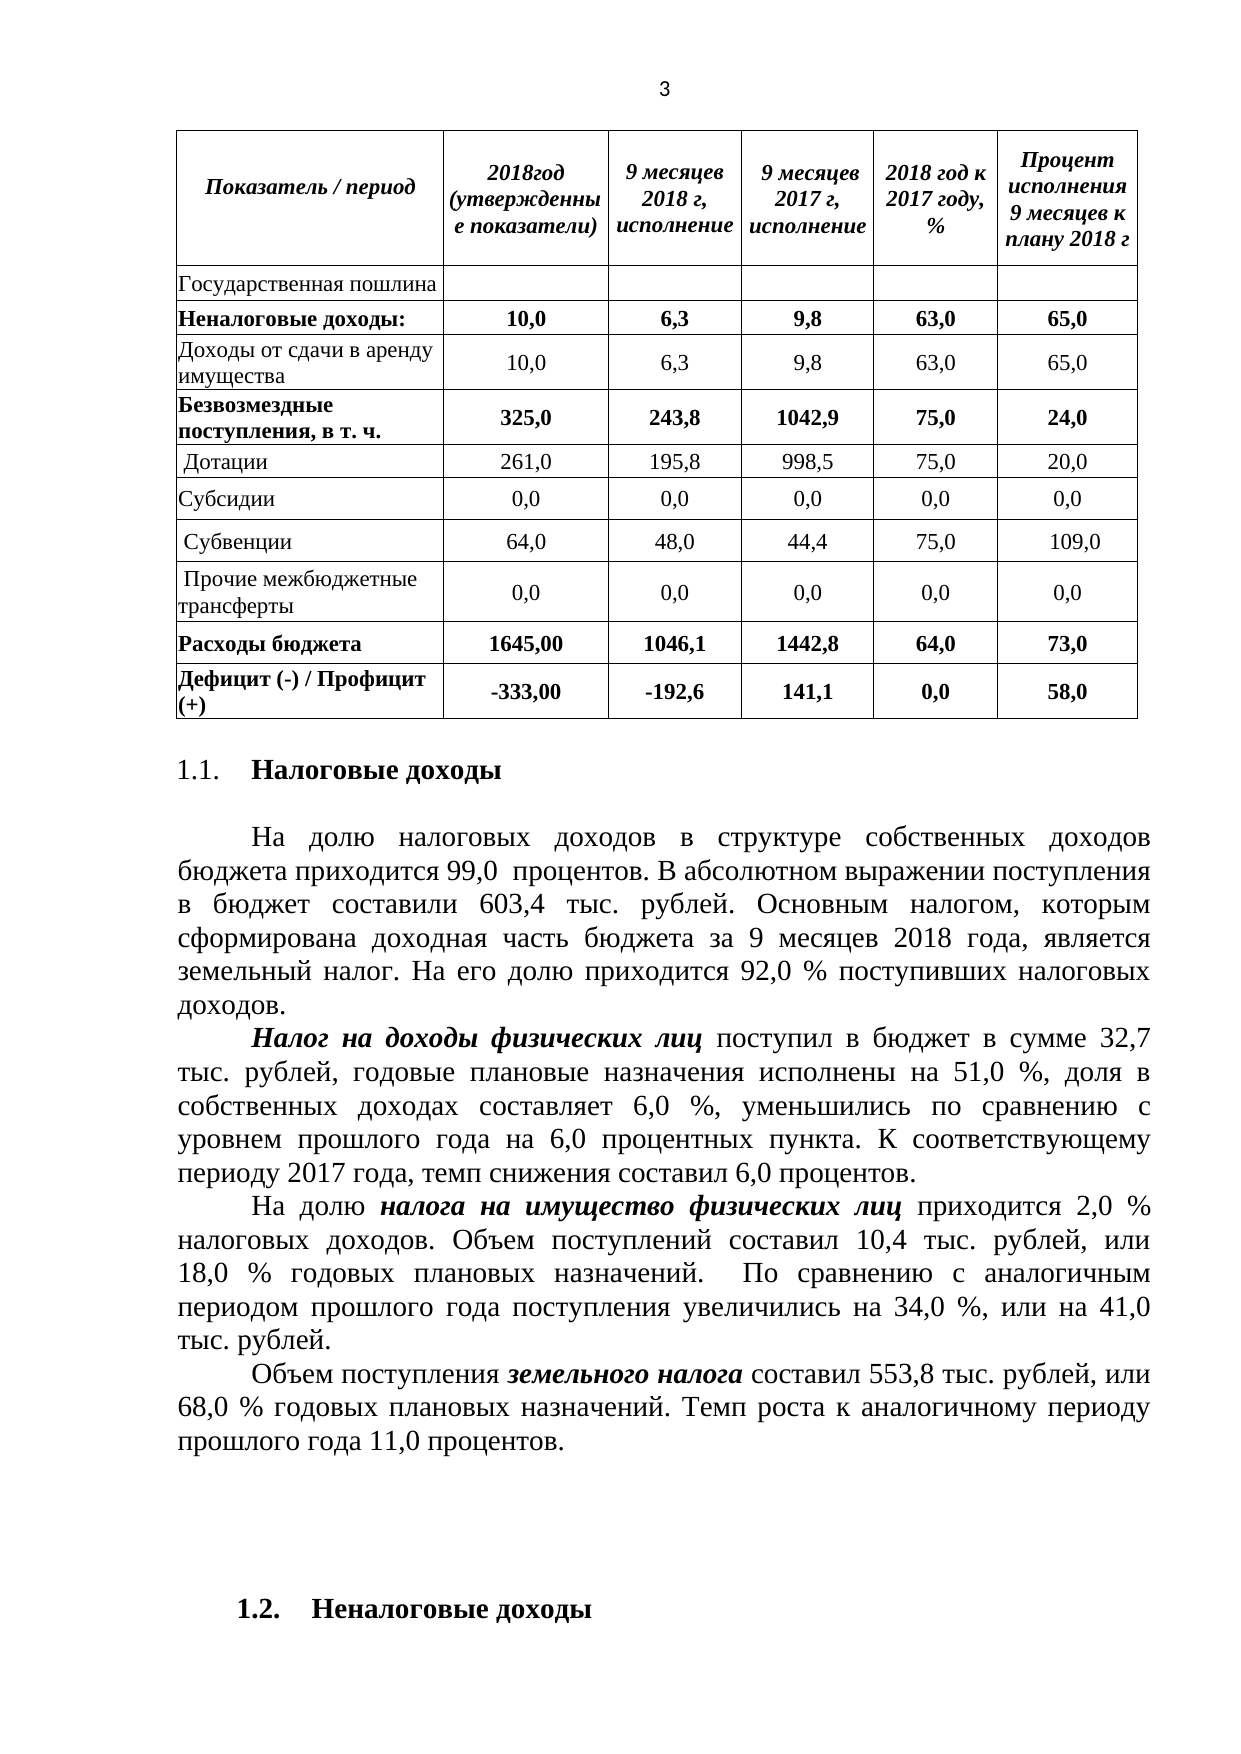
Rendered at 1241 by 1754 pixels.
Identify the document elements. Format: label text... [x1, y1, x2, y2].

table_header Показатель / период [177, 131, 443, 265]
table_cell 58,0 [998, 664, 1137, 718]
list Неналоговые доходы [236, 1591, 1152, 1624]
table_cell Дотации [177, 445, 443, 477]
table_cell 65,0 [998, 301, 1137, 334]
table_cell 243,8 [609, 390, 741, 444]
table_cell 0,0 [874, 478, 997, 519]
table_cell 44,4 [742, 520, 873, 561]
table_cell [742, 266, 873, 300]
table_cell 63,0 [874, 301, 997, 334]
table_cell 998,5 [742, 445, 873, 477]
table_header 9 месяцев 2018 г, исполнение [609, 131, 741, 265]
table_cell -192,6 [609, 664, 741, 718]
list Налоговые доходы [176, 752, 1152, 786]
table_cell 109,0 [998, 520, 1137, 561]
table_cell 1645,00 [444, 622, 608, 663]
table_cell 141,1 [742, 664, 873, 718]
table_cell 0,0 [874, 562, 997, 621]
table_cell 24,0 [998, 390, 1137, 444]
table_cell 195,8 [609, 445, 741, 477]
table_cell Прочие межбюджетные трансферты [177, 562, 443, 621]
table_cell Расходы бюджета [177, 622, 443, 663]
table_cell 0,0 [998, 562, 1137, 621]
table_cell 6,3 [609, 301, 741, 334]
table_header Процент исполнения 9 месяцев к плану 2018 г [998, 131, 1137, 265]
table_cell 1442,8 [742, 622, 873, 663]
table_cell 0,0 [998, 478, 1137, 519]
table_cell 75,0 [874, 390, 997, 444]
table_cell 0,0 [444, 478, 608, 519]
table_cell 0,0 [609, 562, 741, 621]
table_cell 9,8 [742, 301, 873, 334]
table_cell 75,0 [874, 445, 997, 477]
table_cell 63,0 [874, 335, 997, 389]
table_cell Неналоговые доходы: [177, 301, 443, 334]
table_cell 65,0 [998, 335, 1137, 389]
table_header 2018 год к 2017 году, % [874, 131, 997, 265]
text На долю налоговых доходов в структуре собственных доходов бюджета приходится 99,0 процентов. В абсолютном выражении поступления в бюджет составили 603,4 тыс. рублей. Основным налогом, которым сформирована доходная часть бюджета за 9 месяцев 2018 года, является земельный налог. На его долю приходится 92,0 % поступивших налоговых доходов. [177, 819, 1152, 1021]
table_cell 0,0 [742, 478, 873, 519]
table_cell 10,0 [444, 301, 608, 334]
table_cell 64,0 [444, 520, 608, 561]
table_cell Доходы от сдачи в аренду имущества [177, 335, 443, 389]
table_cell 9,8 [742, 335, 873, 389]
table_cell 0,0 [609, 478, 741, 519]
table_cell Безвозмездные поступления, в т. ч. [177, 390, 443, 444]
table_cell 64,0 [874, 622, 997, 663]
table_cell Субвенции [177, 520, 443, 561]
table_cell 325,0 [444, 390, 608, 444]
table_cell 0,0 [742, 562, 873, 621]
table_cell 0,0 [444, 562, 608, 621]
table_cell 10,0 [444, 335, 608, 389]
table_cell 73,0 [998, 622, 1137, 663]
table_header 2018год (утвержденные показатели) [444, 131, 608, 265]
table_cell [444, 266, 608, 300]
table_cell 1042,9 [742, 390, 873, 444]
table_cell 75,0 [874, 520, 997, 561]
table_header 9 месяцев 2017 г, исполнение [742, 131, 873, 265]
table_cell [609, 266, 741, 300]
table_cell 48,0 [609, 520, 741, 561]
table_cell 20,0 [998, 445, 1137, 477]
text На долю налога на имущество физических лиц приходится 2,0 % налоговых доходов. Объем поступлений составил 10,4 тыс. рублей, или 18,0 % годовых плановых назначений. По сравнению с аналогичным периодом прошлого года поступления увеличились на 34,0 %, или на 41,0 тыс. рублей. [177, 1188, 1152, 1356]
table_cell Субсидии [177, 478, 443, 519]
table_cell [874, 266, 997, 300]
text Налог на доходы физических лиц поступил в бюджет в сумме 32,7 тыс. рублей, годовые плановые назначения исполнены на 51,0 %, доля в собственных доходах составляет 6,0 %, уменьшились по сравнению с уровнем прошлого года на 6,0 процентных пункта. К соответствующему периоду 2017 года, темп снижения составил 6,0 процентов. [177, 1021, 1152, 1188]
table_cell 0,0 [874, 664, 997, 718]
table_cell 6,3 [609, 335, 741, 389]
text Объем поступления земельного налога составил 553,8 тыс. рублей, или 68,0 % годовых плановых назначений. Темп роста к аналогичному периоду прошлого года 11,0 процентов. [177, 1356, 1152, 1457]
table_cell 261,0 [444, 445, 608, 477]
table_cell 1046,1 [609, 622, 741, 663]
table_cell -333,00 [444, 664, 608, 718]
table_cell Государственная пошлина [177, 266, 443, 300]
table_cell Дефицит (-) / Профицит (+) [177, 664, 443, 718]
table_cell [998, 266, 1137, 300]
